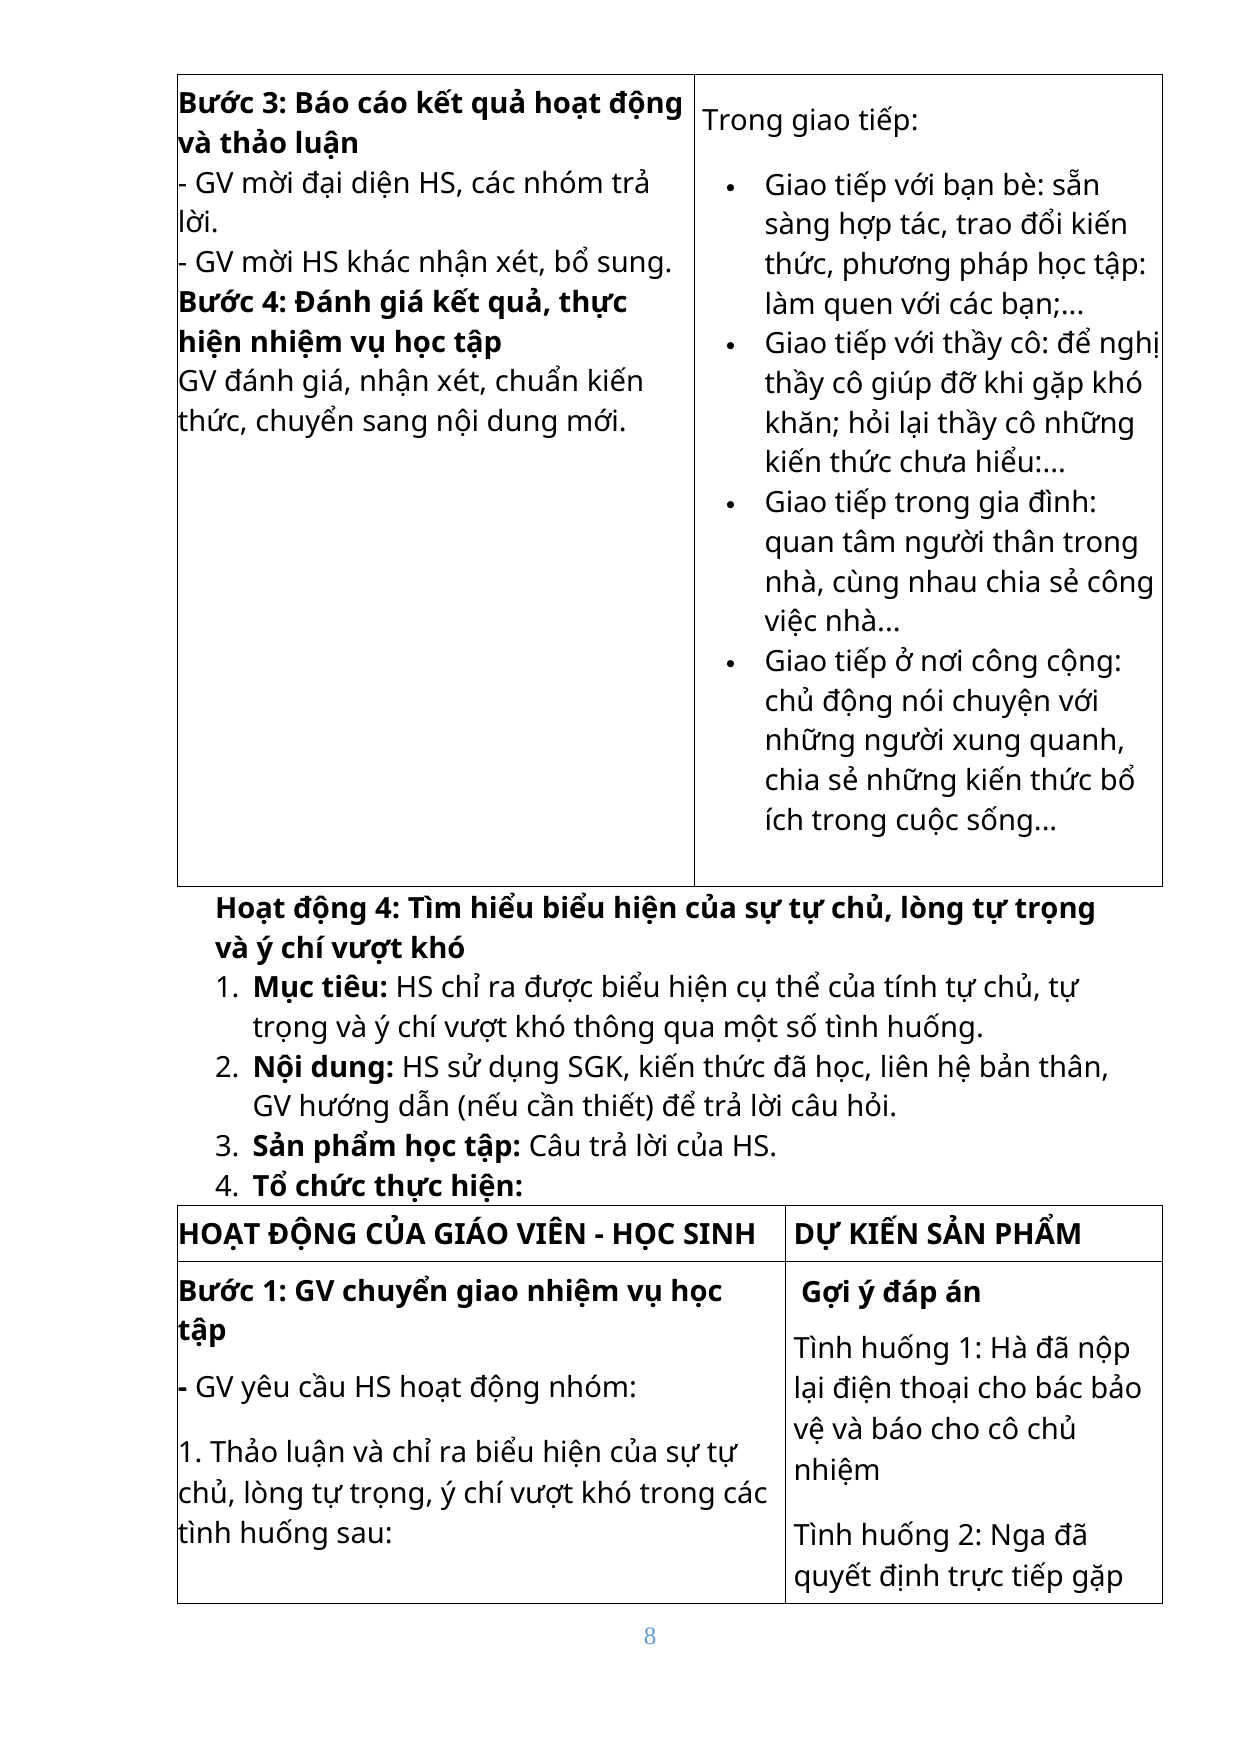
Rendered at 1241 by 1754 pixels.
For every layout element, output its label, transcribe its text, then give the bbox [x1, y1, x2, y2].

list Sản phẩm học tập: Câu trả lời của HS. [215, 1125, 1122, 1165]
table_header HOẠT ĐỘNG CỦA GIÁO VIÊN - HỌC SINH [178, 1206, 785, 1261]
list Mục tiêu: HS chỉ ra được biểu hiện cụ thể của tính tự chủ, tự trọng và ý chí vượt khó thông qua một số tình huống. [215, 967, 1122, 1046]
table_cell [786, 1262, 1162, 1603]
table_header DỰ KIẾN SẢN PHẨM [786, 1206, 1162, 1261]
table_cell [178, 1262, 785, 1603]
text Hoạt động 4: Tìm hiểu biểu hiện của sự tự chủ, lòng tự trọng và ý chí vượt khó [215, 887, 408, 927]
list Tổ chức thực hiện: [215, 1165, 1122, 1205]
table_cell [178, 75, 694, 886]
text Hoạt động 4: Tìm hiểu biểu hiện của sự tự chủ, lòng tự trọng và ý chí vượt khó [465, 887, 1122, 967]
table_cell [695, 75, 1162, 886]
list Nội dung: HS sử dụng SGK, kiến thức đã học, liên hệ bản thân, GV hướng dẫn (nếu cần thiết) để trả lời câu hỏi. [215, 1046, 1122, 1125]
